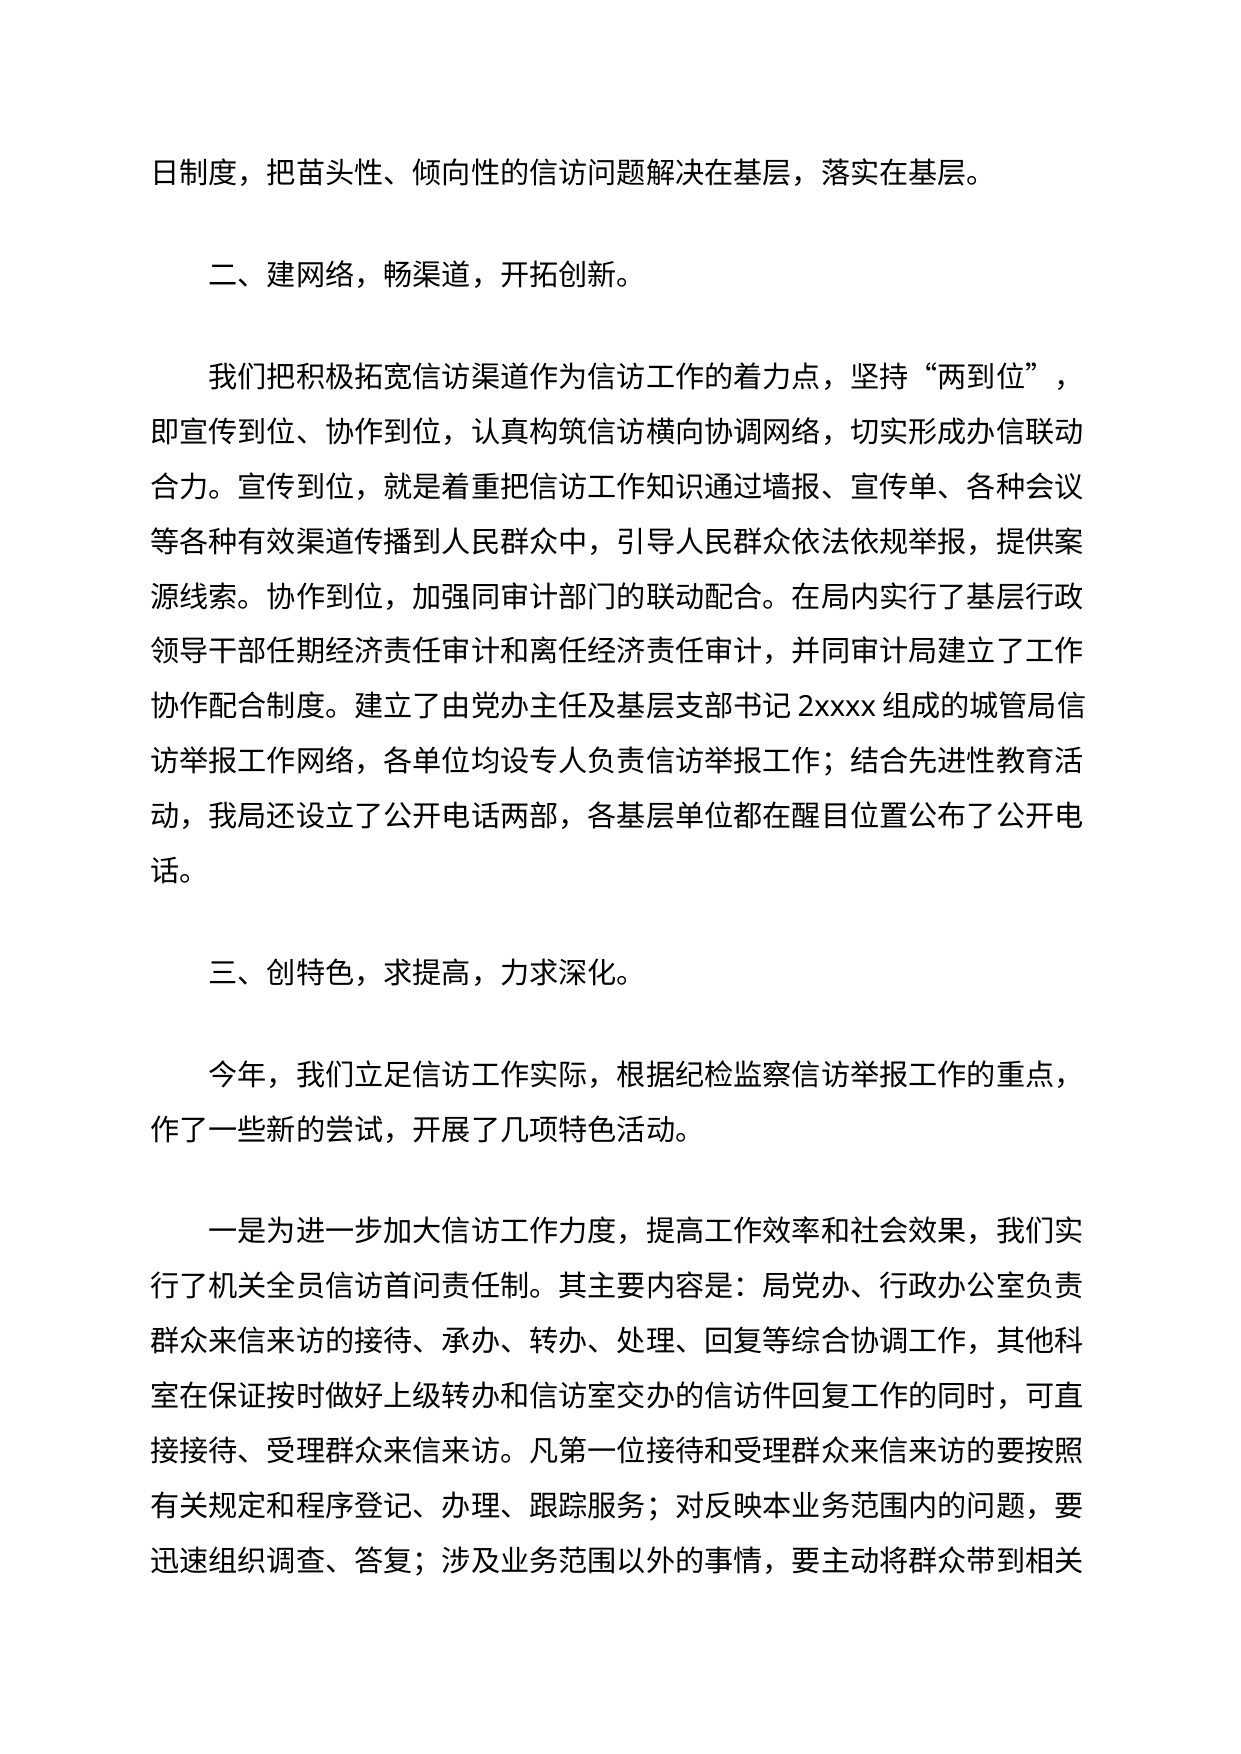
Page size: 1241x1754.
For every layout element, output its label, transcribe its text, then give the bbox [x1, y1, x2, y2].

text 今年，我们立足信访工作实际，根据纪检监察信访举报工作的重点，作了一些新的尝试，开展了几项特色活动。 [150, 1051, 1090, 1148]
text 三、创特色，求提高，力求深化。 [150, 949, 1090, 992]
text 二、建网络，畅渠道，开拓创新。 [150, 252, 1090, 294]
text 我们把积极拓宽信访渠道作为信访工作的着力点，坚持“两到位”，即宣传到位、协作到位，认真构筑信访横向协调网络，切实形成办信联动合力。宣传到位，就是着重把信访工作知识通过墙报、宣传单、各种会议等各种有效渠道传播到人民群众中，引导人民群众依法依规举报，提供案源线索。协作到位，加强同审计部门的联动配合。在局内实行了基层行政领导干部任期经济责任审计和离任经济责任审计，并同审计局建立了工作协作配合制度。建立了由党办主任及基层支部书记2xxxx组成的城管局信访举报工作网络，各单位均设专人负责信访举报工作；结合先进性教育活动，我局还设立了公开电话两部，各基层单位都在醒目位置公布了公开电话。 [150, 353, 1090, 890]
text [150, 1208, 1090, 1579]
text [150, 150, 1090, 192]
